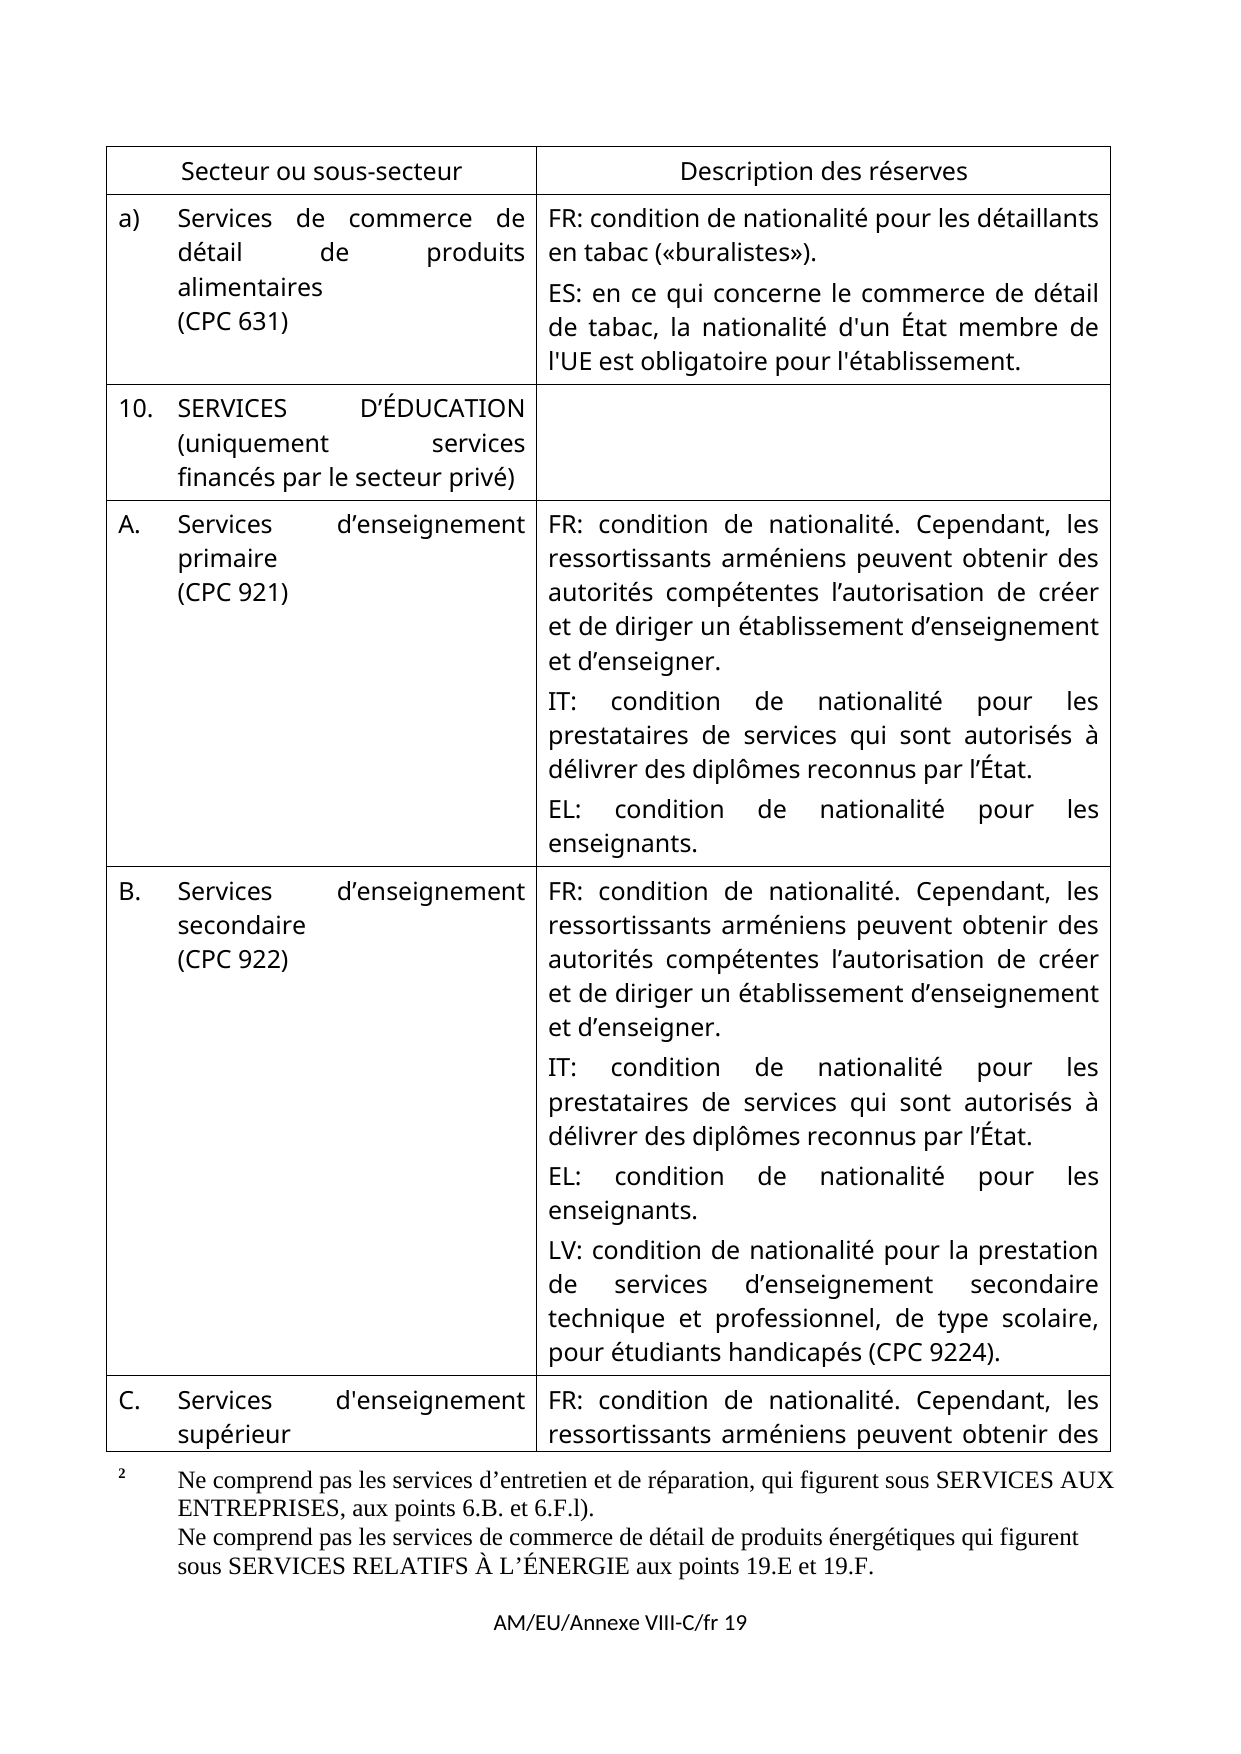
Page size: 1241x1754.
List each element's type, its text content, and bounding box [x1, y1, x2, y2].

table_cell a) Services de commerce de détail de produits alimentaires (CPC 631) [107, 195, 536, 384]
table_cell A. Services d’enseignement primaire (CPC 921) [107, 501, 536, 866]
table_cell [537, 1376, 1110, 1451]
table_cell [107, 1376, 536, 1451]
table_header Description des réserves [537, 147, 1110, 194]
table_cell B. Services d’enseignement secondaire (CPC 922) [107, 867, 536, 1375]
table_cell FR: condition de nationalité. Cependant, les ressortissants arméniens peuvent obtenir des autorités compétentes l’autorisation de créer et de diriger un établissement d’enseignement et d’enseigner. IT: condition de nationalité pour les prestataires de services qui sont autorisés à délivrer des diplômes reconnus par l’État. EL: condition de nationalité pour les enseignants. [537, 501, 1110, 866]
table_cell FR: condition de nationalité. Cependant, les ressortissants arméniens peuvent obtenir des autorités compétentes l’autorisation de créer et de diriger un établissement d’enseignement et d’enseigner. IT: condition de nationalité pour les prestataires de services qui sont autorisés à délivrer des diplômes reconnus par l’État. EL: condition de nationalité pour les enseignants. LV: condition de nationalité pour la prestation de services d’enseignement secondaire technique et professionnel, de type scolaire, pour étudiants handicapés (CPC 9224). [537, 867, 1110, 1375]
table_header Secteur ou sous-secteur [107, 147, 536, 194]
table_cell FR: condition de nationalité pour les détaillants en tabac («buralistes»). ES: en ce qui concerne le commerce de détail de tabac, la nationalité d'un État membre de l'UE est obligatoire pour l'établissement. [537, 195, 1110, 384]
table_cell [537, 385, 1110, 499]
table_cell 10. SERVICES D’ÉDUCATION (uniquement services financés par le secteur privé) [107, 385, 536, 499]
